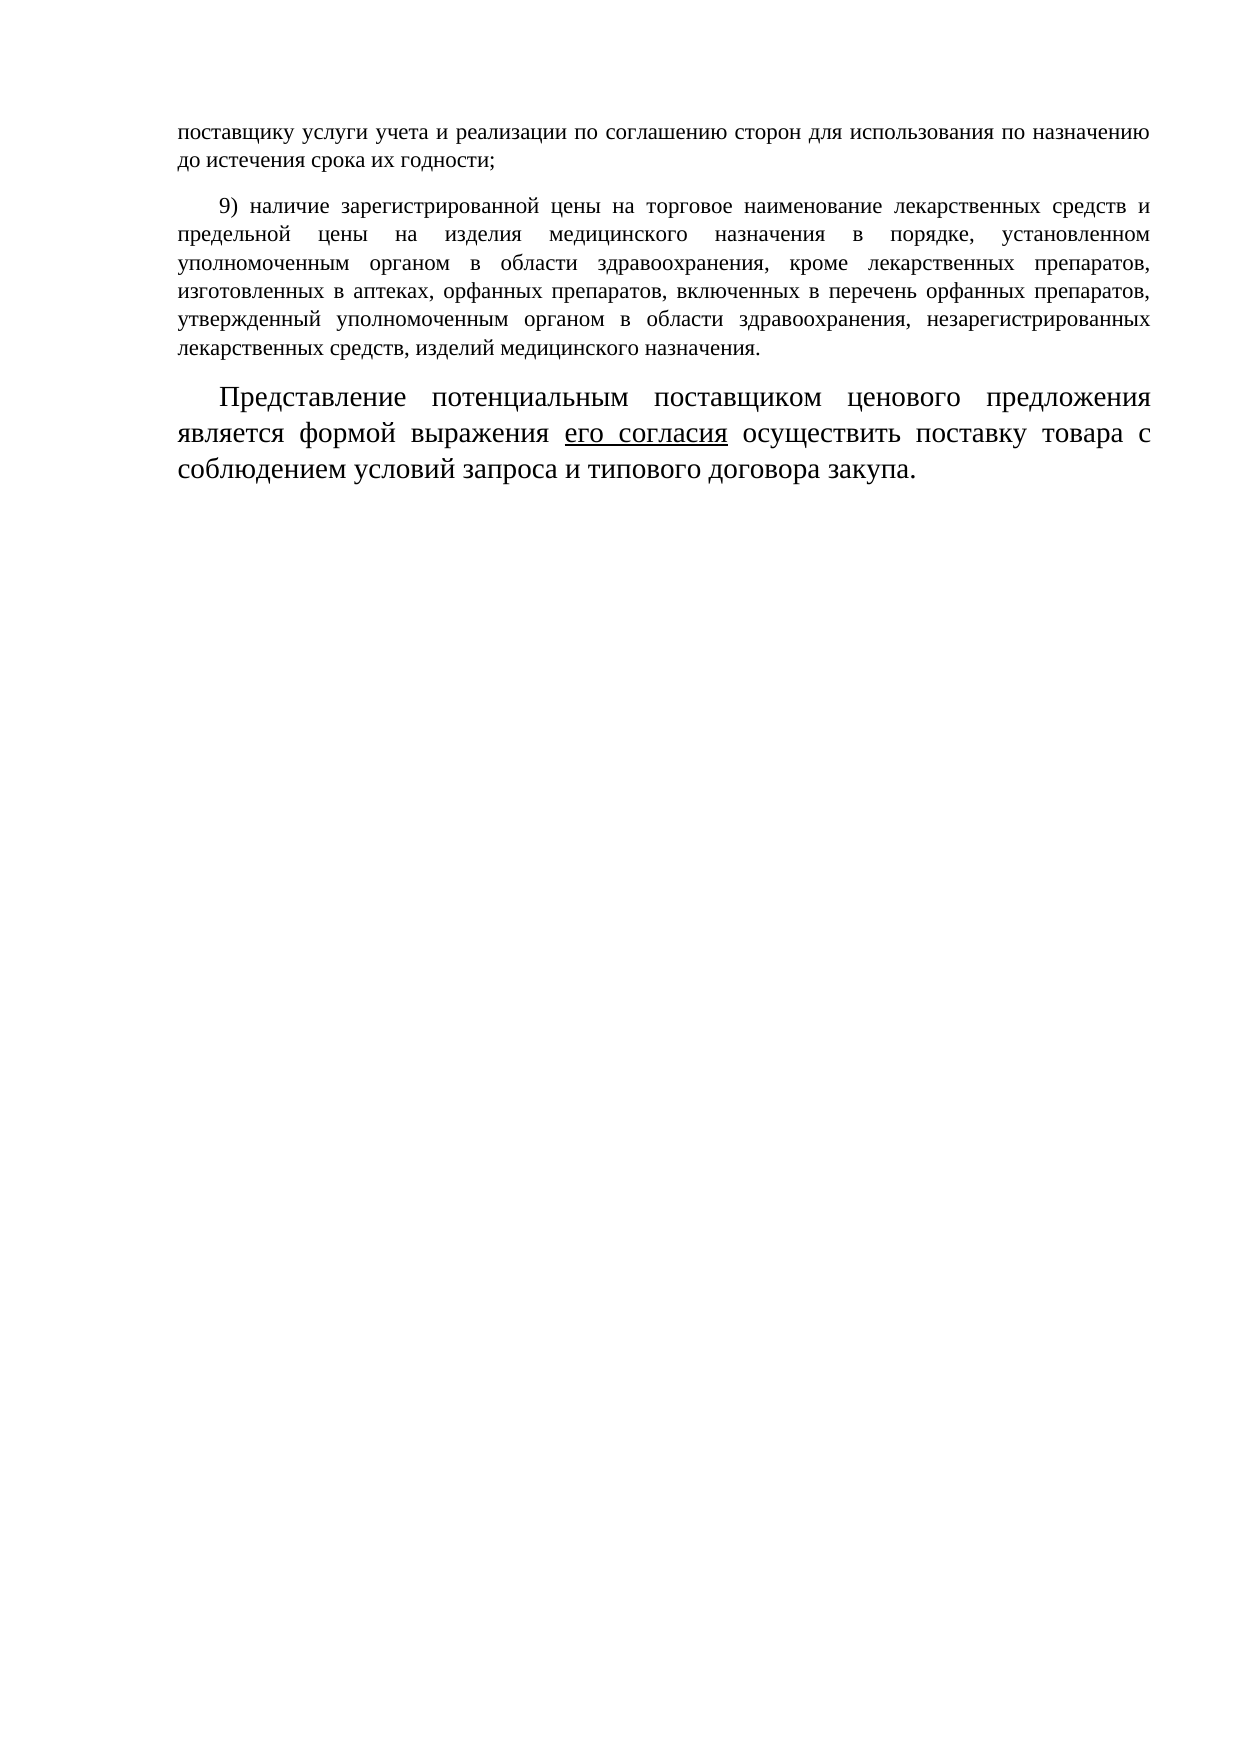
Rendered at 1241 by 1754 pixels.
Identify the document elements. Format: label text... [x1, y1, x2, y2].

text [177, 118, 1152, 173]
text 9) наличие зарегистрированной цены на торговое наименование лекарственных средств и предельной цены на изделия медицинского назначения в порядке, установленном уполномоченным органом в области здравоохранения, кроме лекарственных препаратов, изготовленных в аптеках, орфанных препаратов, включенных в перечень орфанных препаратов, утвержденный уполномоченным органом в области здравоохранения, незарегистрированных лекарственных средств, изделий медицинского назначения. [177, 192, 1152, 360]
text Представление потенциальным поставщиком ценового предложения является формой выражения его согласия осуществить поставку товара с соблюдением условий запроса и типового договора закупа. [177, 379, 1152, 485]
